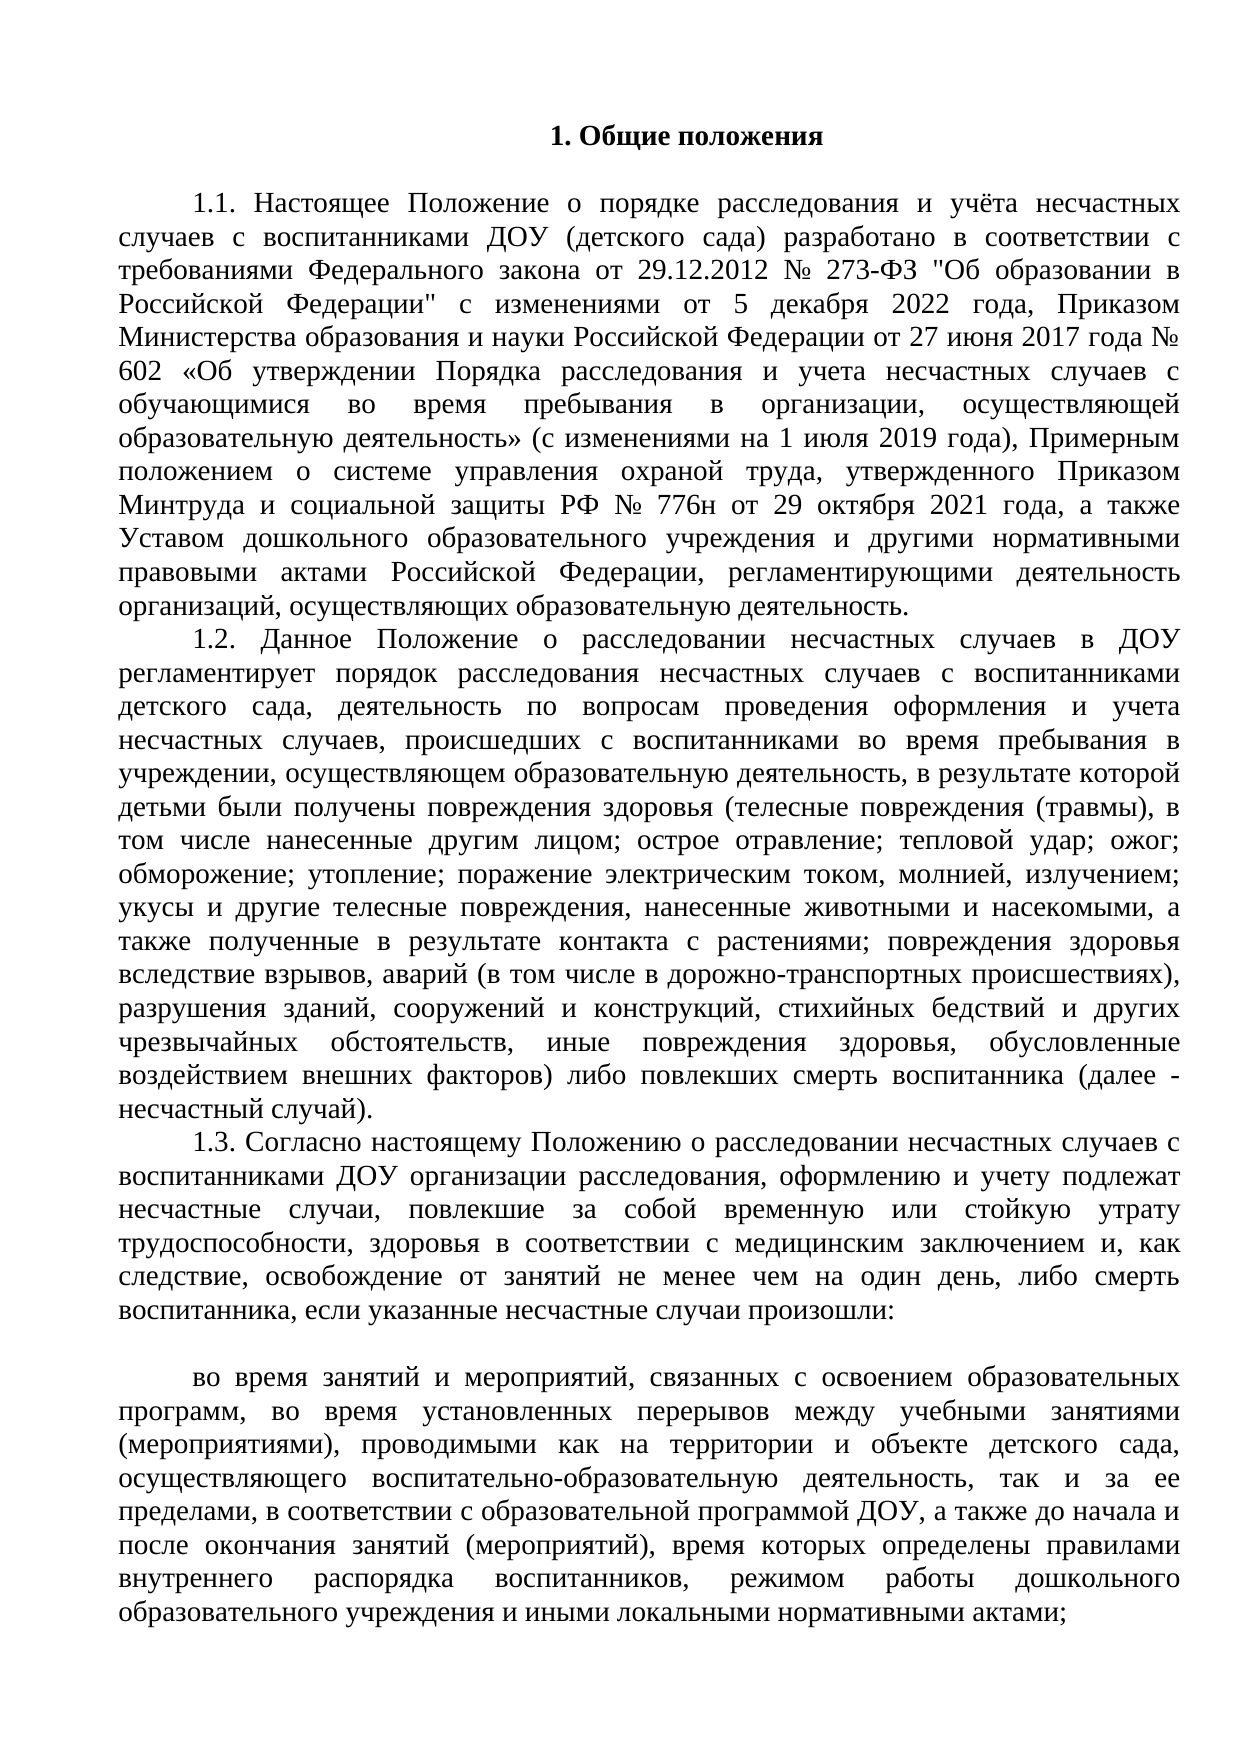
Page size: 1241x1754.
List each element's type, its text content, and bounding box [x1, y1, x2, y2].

text 1.2. Данное Положение о расследовании несчастных случаев в ДОУ регламентирует порядок расследования несчастных случаев с воспитанниками детского сада, деятельность по вопросам проведения оформления и учета несчастных случаев, происшедших с воспитанниками во время пребывания в учреждении, осуществляющем образовательную деятельность, в результате которой детьми были получены повреждения здоровья (телесные повреждения (травмы), в том числе нанесенные другим лицом; острое отравление; тепловой удар; ожог; обморожение; утопление; поражение электрическим током, молнией, излучением; укусы и другие телесные повреждения, нанесенные животными и насекомыми, а также полученные в результате контакта с растениями; повреждения здоровья вследствие взрывов, аварий (в том числе в дорожно-транспортных происшествиях), разрушения зданий, сооружений и конструкций, стихийных бедствий и других чрезвычайных обстоятельств, иные повреждения здоровья, обусловленные воздействием внешних факторов) либо повлекших смерть воспитанника (далее - несчастный случай). [118, 621, 1181, 1124]
text 1.1. Настоящее Положение о порядке расследования и учёта несчастных случаев с воспитанниками ДОУ (детского сада) разработано в соответствии с требованиями Федерального закона от 29.12.2012 № 273-ФЗ "Об образовании в Российской Федерации" с изменениями от 5 декабря 2022 года, Приказом Министерства образования и науки Российской Федерации от 27 июня 2017 года № 602 «Об утверждении Порядка расследования и учета несчастных случаев с обучающимися во время пребывания в организации, осуществляющей образовательную деятельность» (с изменениями на 1 июля 2019 года), Примерным положением о системе управления охраной труда, утвержденного Приказом Минтруда и социальной защиты РФ № 776н от 29 октября 2021 года, а также Уставом дошкольного образовательного учреждения и другими нормативными правовыми актами Российской Федерации, регламентирующими деятельность организаций, осуществляющих образовательную деятельность. [118, 185, 1181, 621]
text 1. Общие положения [118, 118, 1181, 152]
text во время занятий и мероприятий, связанных с освоением образовательных программ, во время установленных перерывов между учебными занятиями (мероприятиями), проводимыми как на территории и объекте детского сада, осуществляющего воспитательно-образовательную деятельность, так и за ее пределами, в соответствии с образовательной программой ДОУ, а также до начала и после окончания занятий (мероприятий), время которых определены правилами внутреннего распорядка воспитанников, режимом работы дошкольного образовательного учреждения и иными локальными нормативными актами; [118, 1359, 1181, 1627]
text 1.3. Согласно настоящему Положению о расследовании несчастных случаев с воспитанниками ДОУ организации расследования, оформлению и учету подлежат несчастные случаи, повлекшие за собой временную или стойкую утрату трудоспособности, здоровья в соответствии с медицинским заключением и, как следствие, освобождение от занятий не менее чем на один день, либо смерть воспитанника, если указанные несчастные случаи произошли: [118, 1124, 1181, 1326]
